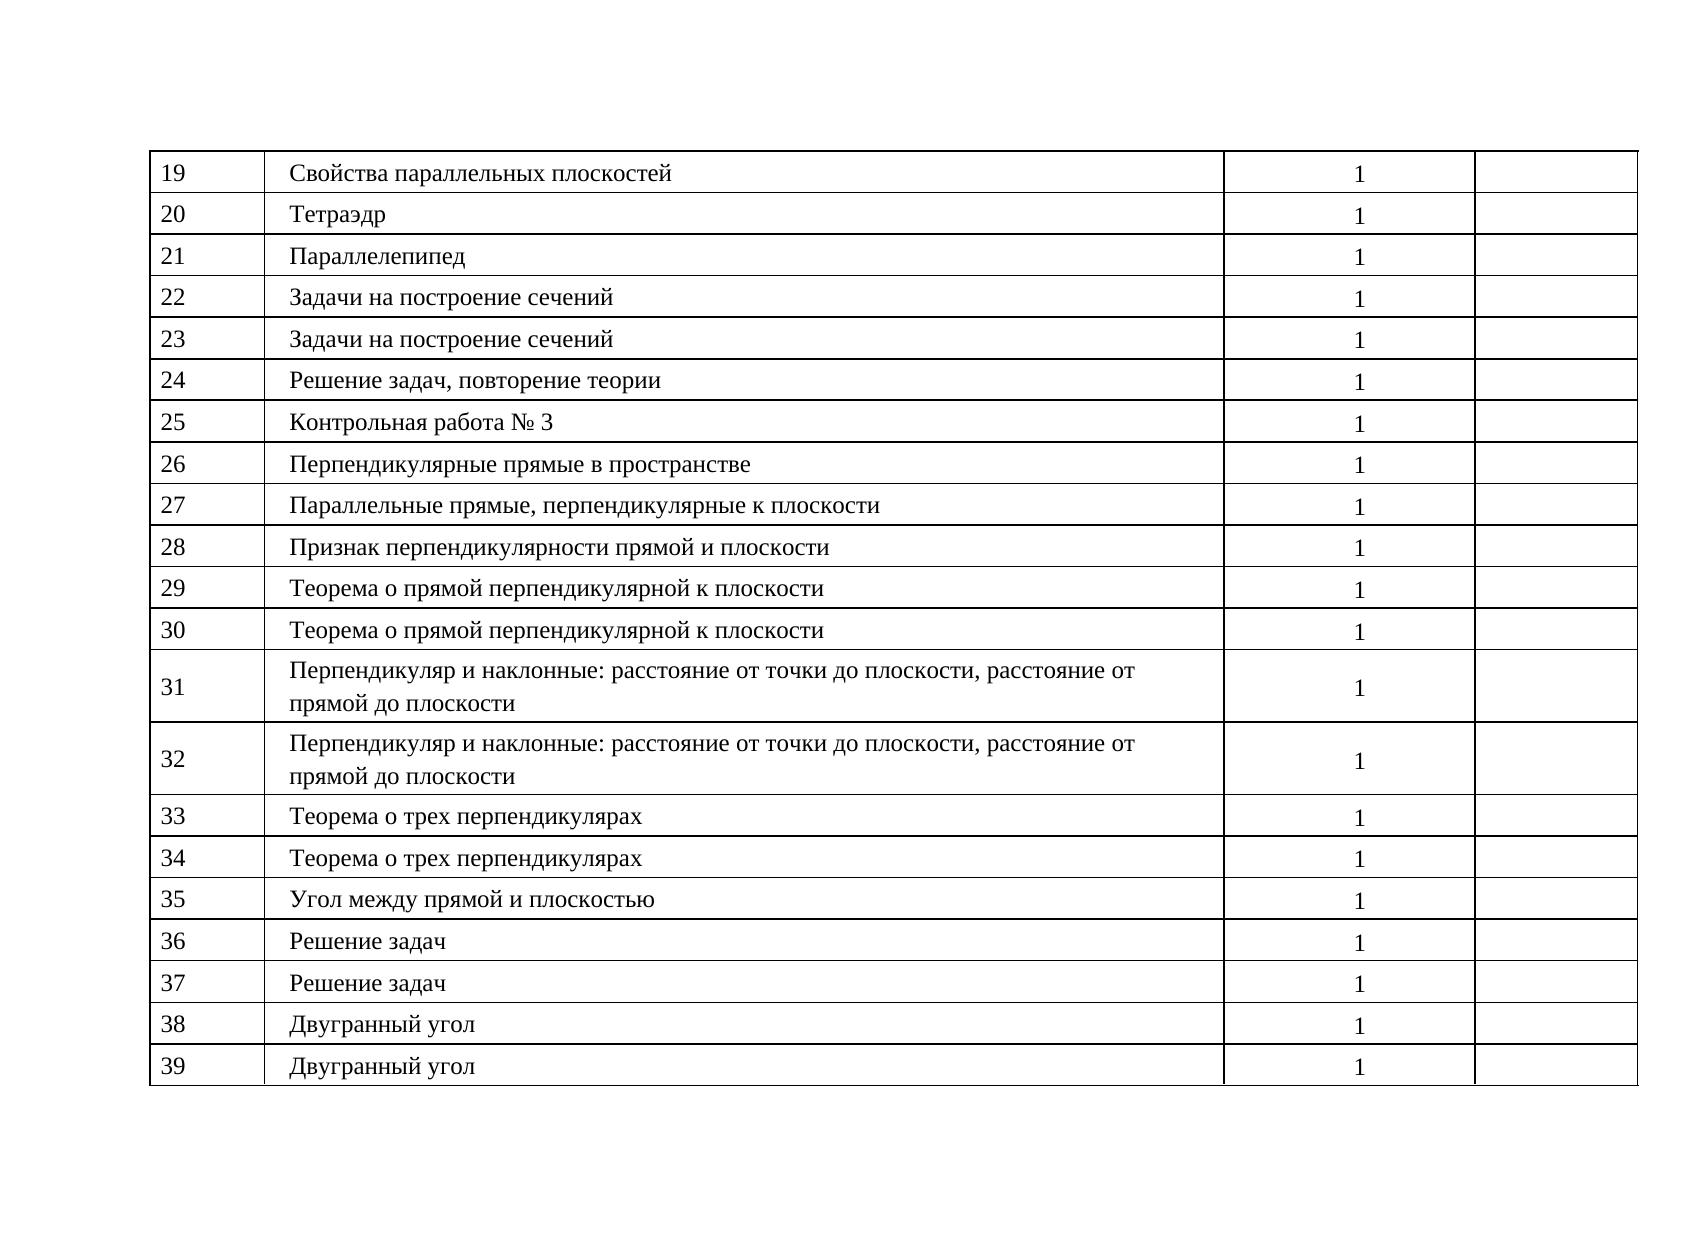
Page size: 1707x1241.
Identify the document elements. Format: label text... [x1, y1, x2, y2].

table_cell 31 [151, 650, 264, 721]
table_cell Перпендикуляр и наклонные: расстояние от точки до плоскости, расстояние от прямой до плоскости [265, 650, 1223, 721]
table_cell 1 [1225, 235, 1474, 275]
table_cell 30 [151, 609, 264, 649]
table_cell Решение задач [265, 920, 1223, 960]
table_cell 20 [151, 193, 264, 233]
table_cell 36 [151, 920, 264, 960]
table_cell [1476, 484, 1637, 524]
table_cell Задачи на построение сечений [265, 276, 1223, 316]
table_cell 1 [1225, 961, 1474, 1001]
table_cell [1476, 609, 1637, 649]
table_cell 1 [1225, 152, 1474, 192]
table_cell Тетраэдр [265, 193, 1223, 233]
table_cell 1 [1225, 878, 1474, 918]
table_cell 1 [1225, 526, 1474, 566]
table_cell 1 [1225, 318, 1474, 358]
table_cell Решение задач [265, 961, 1223, 1001]
table_cell 1 [1225, 1003, 1474, 1043]
table_cell Признак перпендикулярности прямой и плоскости [265, 526, 1223, 566]
table_cell [1476, 526, 1637, 566]
table_cell 34 [151, 837, 264, 877]
table_cell 1 [1225, 650, 1474, 721]
table_cell 21 [151, 235, 264, 275]
table_cell 1 [1225, 484, 1474, 524]
table_cell 19 [151, 152, 264, 192]
table_cell 1 [1225, 443, 1474, 482]
table_cell [1476, 360, 1637, 399]
table_cell 22 [151, 276, 264, 316]
table_cell Решение задач, повторение теории [265, 360, 1223, 399]
table_cell Теорема о прямой перпендикулярной к плоскости [265, 609, 1223, 649]
table_cell Задачи на построение сечений [265, 318, 1223, 358]
table_cell Параллельные прямые, перпендикулярные к плоскости [265, 484, 1223, 524]
table_cell 33 [151, 795, 264, 835]
table_cell 1 [1225, 401, 1474, 441]
table_cell 1 [1225, 567, 1474, 607]
table_cell 1 [1225, 276, 1474, 316]
table_cell 23 [151, 318, 264, 358]
table_cell 1 [1225, 193, 1474, 233]
table_cell [1476, 235, 1637, 275]
table_cell 28 [151, 526, 264, 566]
table_cell [1476, 650, 1637, 721]
table_cell [1476, 276, 1637, 316]
table_cell 37 [151, 961, 264, 1001]
table_cell 32 [151, 723, 264, 793]
table_cell 24 [151, 360, 264, 399]
table_cell [1476, 795, 1637, 835]
table_cell [1476, 920, 1637, 960]
table_cell [1476, 152, 1637, 192]
table_cell Теорема о трех перпендикулярах [265, 795, 1223, 835]
table_cell Угол между прямой и плоскостью [265, 878, 1223, 918]
table_cell 1 [1225, 609, 1474, 649]
table_cell 1 [1225, 795, 1474, 835]
table_cell 39 [151, 1045, 264, 1084]
table_cell [1476, 1045, 1637, 1084]
table_cell [1476, 443, 1637, 482]
table_cell [1476, 878, 1637, 918]
table_cell Перпендикуляр и наклонные: расстояние от точки до плоскости, расстояние от прямой до плоскости [265, 723, 1223, 793]
table_cell [1476, 723, 1637, 793]
table_cell Перпендикулярные прямые в пространстве [265, 443, 1223, 482]
table_cell 35 [151, 878, 264, 918]
table_cell Теорема о трех перпендикулярах [265, 837, 1223, 877]
table_cell 1 [1225, 360, 1474, 399]
table_cell [1476, 401, 1637, 441]
table_cell 38 [151, 1003, 264, 1043]
table_cell Теорема о прямой перпендикулярной к плоскости [265, 567, 1223, 607]
table_cell Параллелепипед [265, 235, 1223, 275]
table_cell [1476, 193, 1637, 233]
table_cell Двугранный угол [265, 1045, 1223, 1084]
table_cell 27 [151, 484, 264, 524]
table_cell [1476, 837, 1637, 877]
table_cell Контрольная работа № 3 [265, 401, 1223, 441]
table_cell [1476, 567, 1637, 607]
table_cell 26 [151, 443, 264, 482]
table_cell 25 [151, 401, 264, 441]
table_cell 1 [1225, 920, 1474, 960]
table_cell 1 [1225, 837, 1474, 877]
table_cell 1 [1225, 723, 1474, 793]
table_cell [1476, 961, 1637, 1001]
table_cell [1476, 1003, 1637, 1043]
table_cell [265, 152, 1223, 192]
table_cell [1476, 318, 1637, 358]
table_cell Двугранный угол [265, 1003, 1223, 1043]
table_cell 1 [1225, 1045, 1474, 1084]
table_cell 29 [151, 567, 264, 607]
